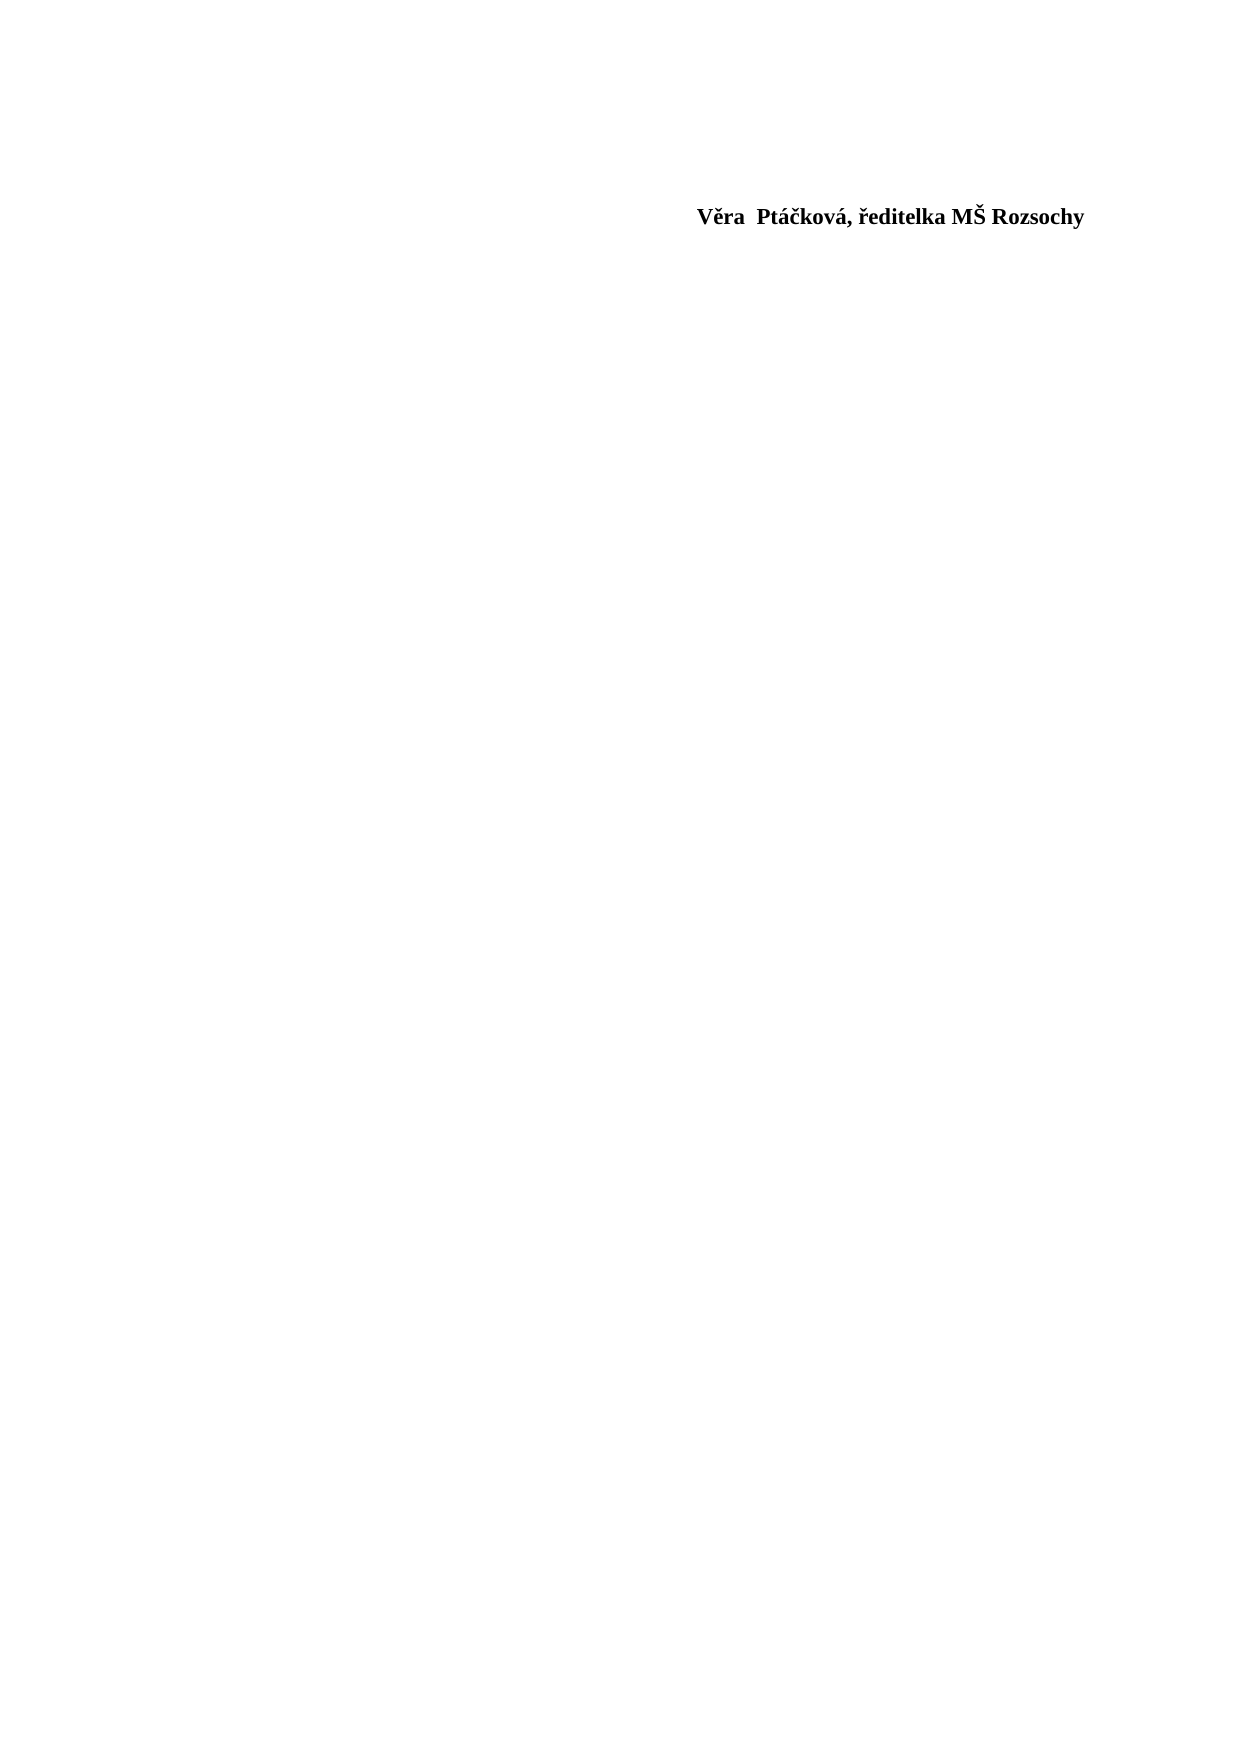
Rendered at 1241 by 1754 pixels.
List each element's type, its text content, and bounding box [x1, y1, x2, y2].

text Věra Ptáčková, ředitelka MŠ Rozsochy [148, 203, 1093, 229]
